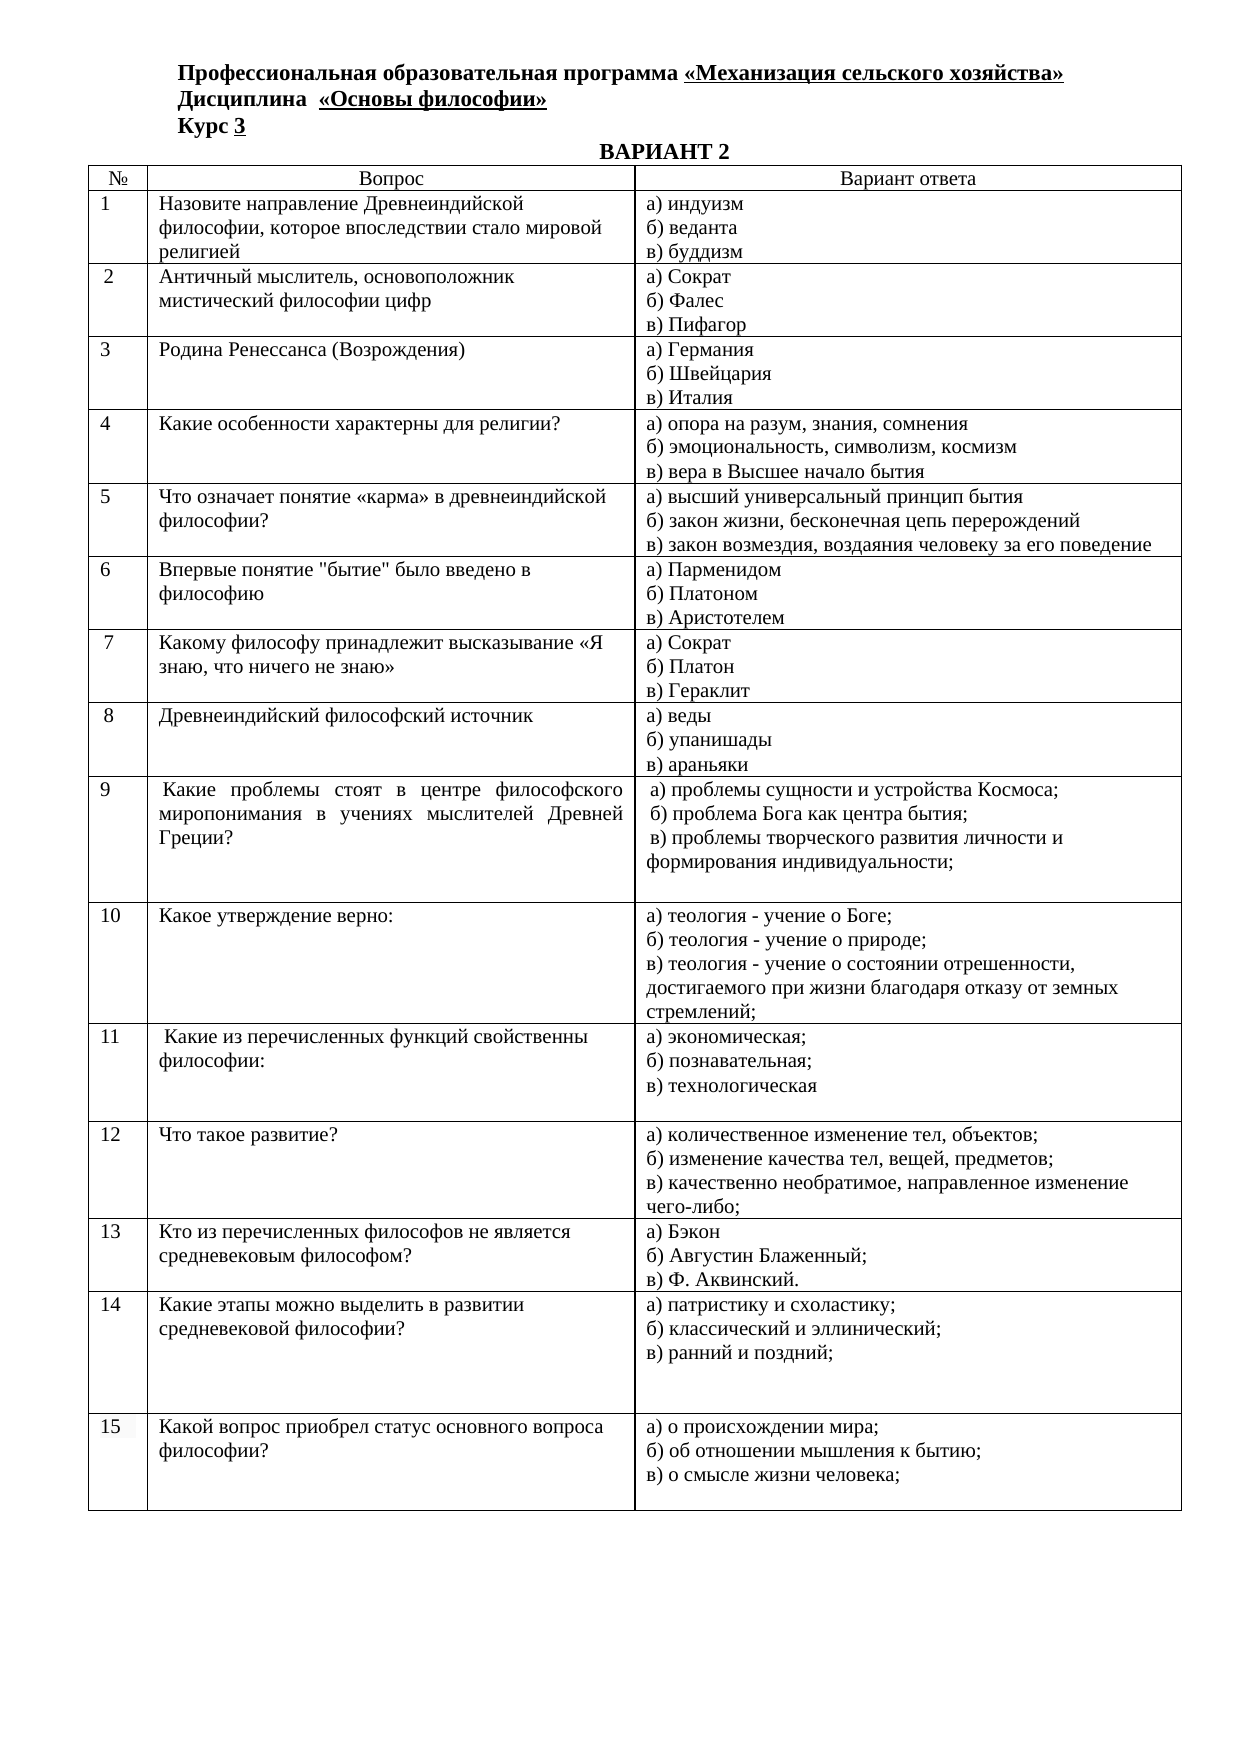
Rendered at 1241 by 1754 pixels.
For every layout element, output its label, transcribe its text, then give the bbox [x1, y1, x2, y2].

table_cell Древнеиндийский философский источник [148, 703, 634, 776]
text Курс 3 [177, 112, 1152, 138]
table_cell Что означает понятие «карма» в древнеиндийской философии? [148, 484, 634, 556]
table_cell 4 [89, 410, 147, 483]
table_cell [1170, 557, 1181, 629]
table_cell Впервые понятие "бытие" было введено в философию [148, 557, 634, 629]
table_cell 11 [89, 1024, 147, 1121]
table_cell 15 [89, 1414, 147, 1510]
table_cell Античный мыслитель, основоположник мистический философии цифр [148, 264, 634, 336]
table_cell Какой вопрос приобрел статус основного вопроса философии? [148, 1414, 634, 1510]
table_cell 10 [89, 903, 147, 1023]
table_cell а) экономическая; б) познавательная; в) технологическая [636, 1024, 1181, 1121]
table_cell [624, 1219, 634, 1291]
text Дисциплина «Основы философии» [177, 86, 1152, 112]
table_cell 1 [89, 191, 147, 263]
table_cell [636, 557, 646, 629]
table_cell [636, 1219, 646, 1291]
table_cell 7 [89, 630, 147, 702]
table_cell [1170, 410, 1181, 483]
table_cell Какие этапы можно выделить в развитии средневековой философии? [148, 1292, 634, 1412]
table_cell Какие из перечисленных функций свойственны философии: [148, 1024, 634, 1121]
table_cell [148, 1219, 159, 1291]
table_cell 3 [89, 337, 147, 409]
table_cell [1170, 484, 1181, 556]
table_cell а) патристику и схоластику; б) классический и эллинический; в) ранний и поздний; [636, 1292, 1181, 1412]
table_cell 8 [89, 703, 147, 776]
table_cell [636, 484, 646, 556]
table_cell а) проблемы сущности и устройства Космоса; б) проблема Бога как центра бытия; в) проблемы творческого развития личности и формирования индивидуальности; [636, 777, 1181, 902]
text Профессиональная образовательная программа «Механизация сельского хозяйства» [177, 59, 1152, 86]
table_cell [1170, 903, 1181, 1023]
table_cell Какому философу принадлежит высказывание «Я знаю, что ничего не знаю» [148, 630, 634, 702]
table_cell Какое утверждение верно: [148, 903, 634, 1023]
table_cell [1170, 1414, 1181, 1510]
text ВАРИАНТ 2 [177, 138, 1152, 164]
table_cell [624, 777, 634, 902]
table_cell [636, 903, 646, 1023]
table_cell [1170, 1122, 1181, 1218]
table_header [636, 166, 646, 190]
table_cell 14 [89, 1292, 147, 1412]
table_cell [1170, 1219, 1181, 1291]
table_cell 6 [89, 557, 147, 629]
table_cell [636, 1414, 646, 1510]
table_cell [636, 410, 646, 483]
table_cell 13 [89, 1219, 147, 1291]
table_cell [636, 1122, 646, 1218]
table_cell 9 [89, 777, 147, 902]
table_header № [89, 166, 147, 190]
table_cell Назовите направление Древнеиндийской философии, которое впоследствии стало мировой религией [148, 191, 634, 263]
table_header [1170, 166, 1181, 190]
table_header Вопрос [148, 166, 634, 190]
table_cell 2 [89, 264, 147, 336]
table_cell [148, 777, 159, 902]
table_cell Что такое развитие? [148, 1122, 634, 1218]
table_cell Какие особенности характерны для религии? [148, 410, 634, 483]
table_cell Родина Ренессанса (Возрождения) [148, 337, 634, 409]
table_cell 5 [89, 484, 147, 556]
table_cell 12 [89, 1122, 147, 1218]
